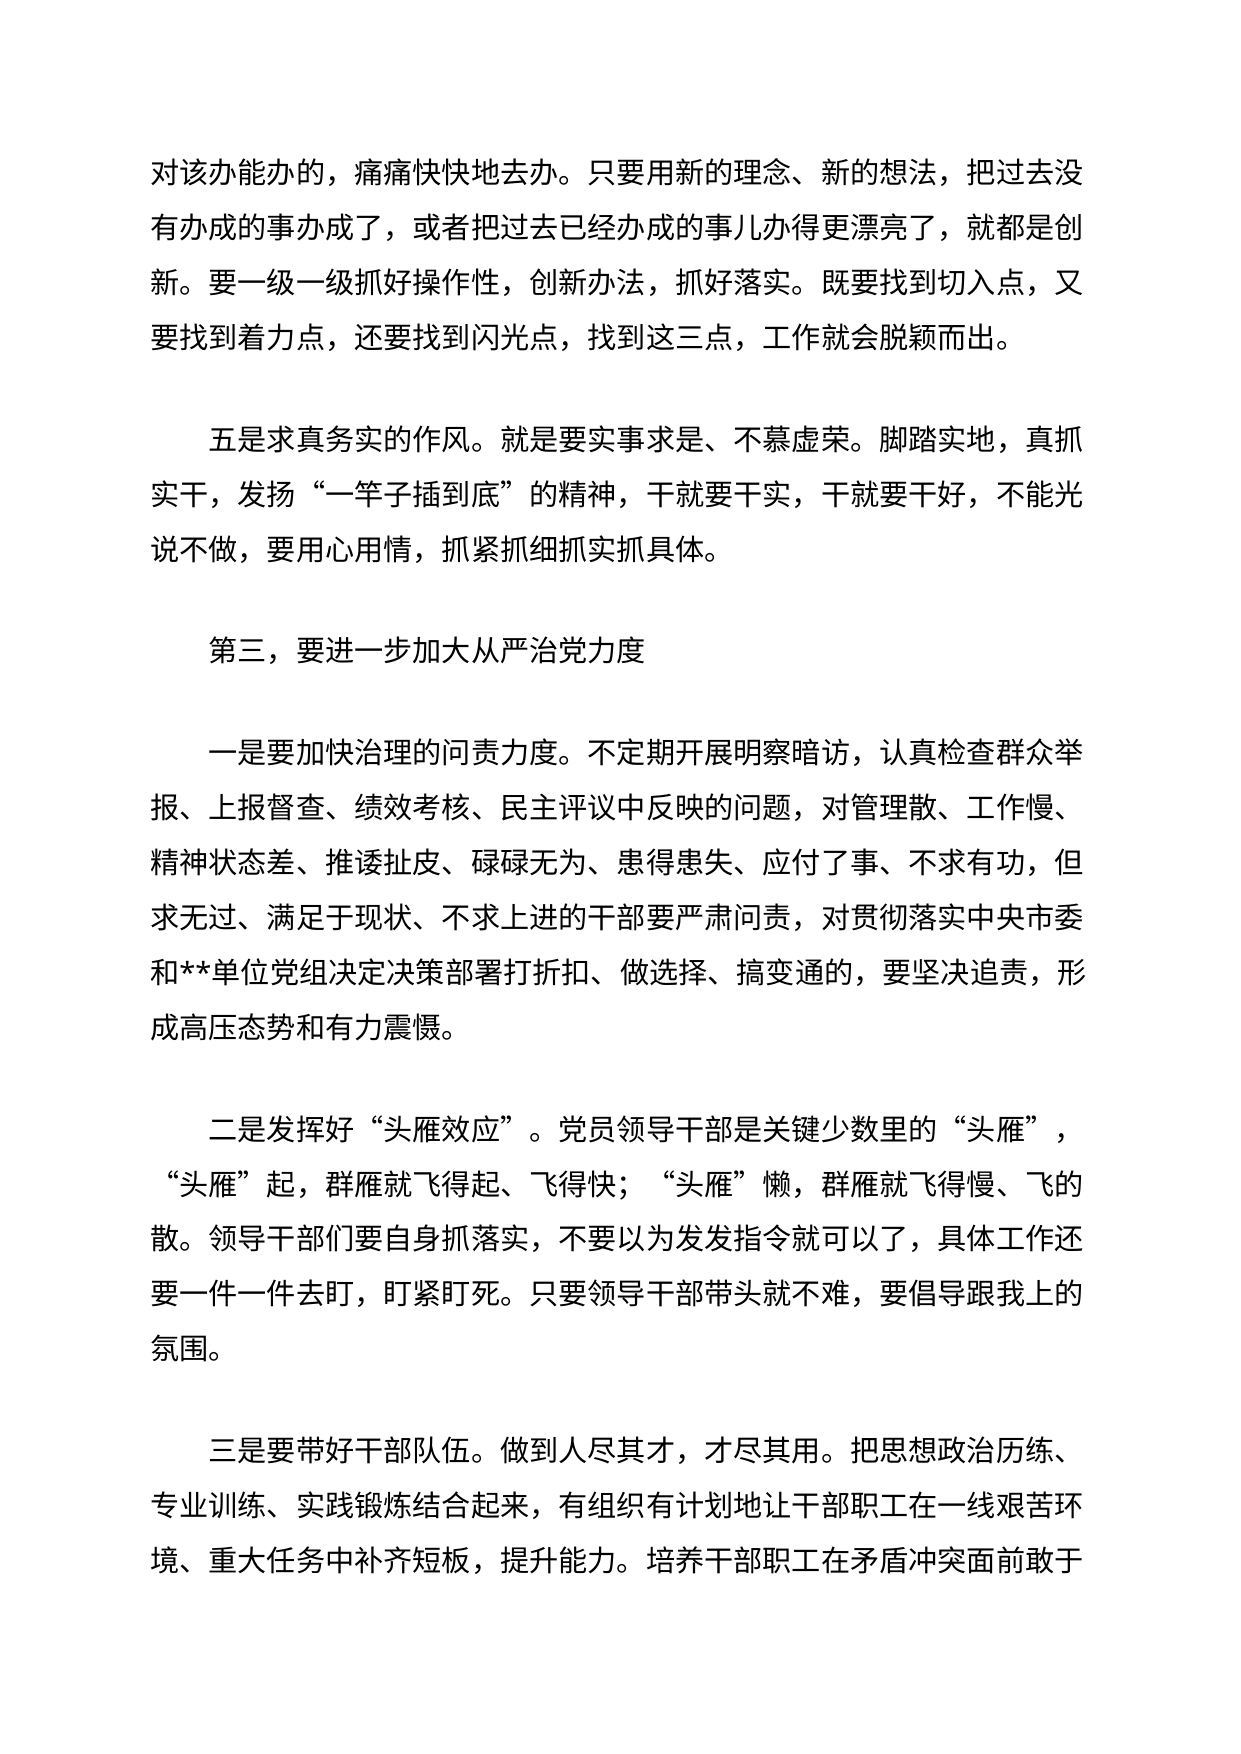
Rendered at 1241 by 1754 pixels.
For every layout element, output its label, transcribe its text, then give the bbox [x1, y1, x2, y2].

text 一是要加快治理的问责力度。不定期开展明察暗访，认真检查群众举报、上报督查、绩效考核、民主评议中反映的问题，对管理散、工作慢、精神状态差、推诿扯皮、碌碌无为、患得患失、应付了事、不求有功，但求无过、满足于现状、不求上进的干部要严肃问责，对贯彻落实中央市委和**单位党组决定决策部署打折扣、做选择、搞变通的，要坚决追责，形成高压态势和有力震慑。 [150, 730, 1090, 1047]
text 五是求真务实的作风。就是要实事求是、不慕虚荣。脚踏实地，真抓实干，发扬“一竿子插到底”的精神，干就要干实，干就要干好，不能光说不做，要用心用情，抓紧抓细抓实抓具体。 [150, 416, 1090, 568]
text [150, 1427, 1090, 1579]
text 第三，要进一步加大从严治党力度 [150, 628, 1090, 670]
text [150, 150, 1090, 357]
text 二是发挥好“头雁效应”。党员领导干部是关键少数里的“头雁”，“头雁”起，群雁就飞得起、飞得快；“头雁”懒，群雁就飞得慢、飞的散。领导干部们要自身抓落实，不要以为发发指令就可以了，具体工作还要一件一件去盯，盯紧盯死。只要领导干部带头就不难，要倡导跟我上的氛围。 [150, 1106, 1090, 1368]
